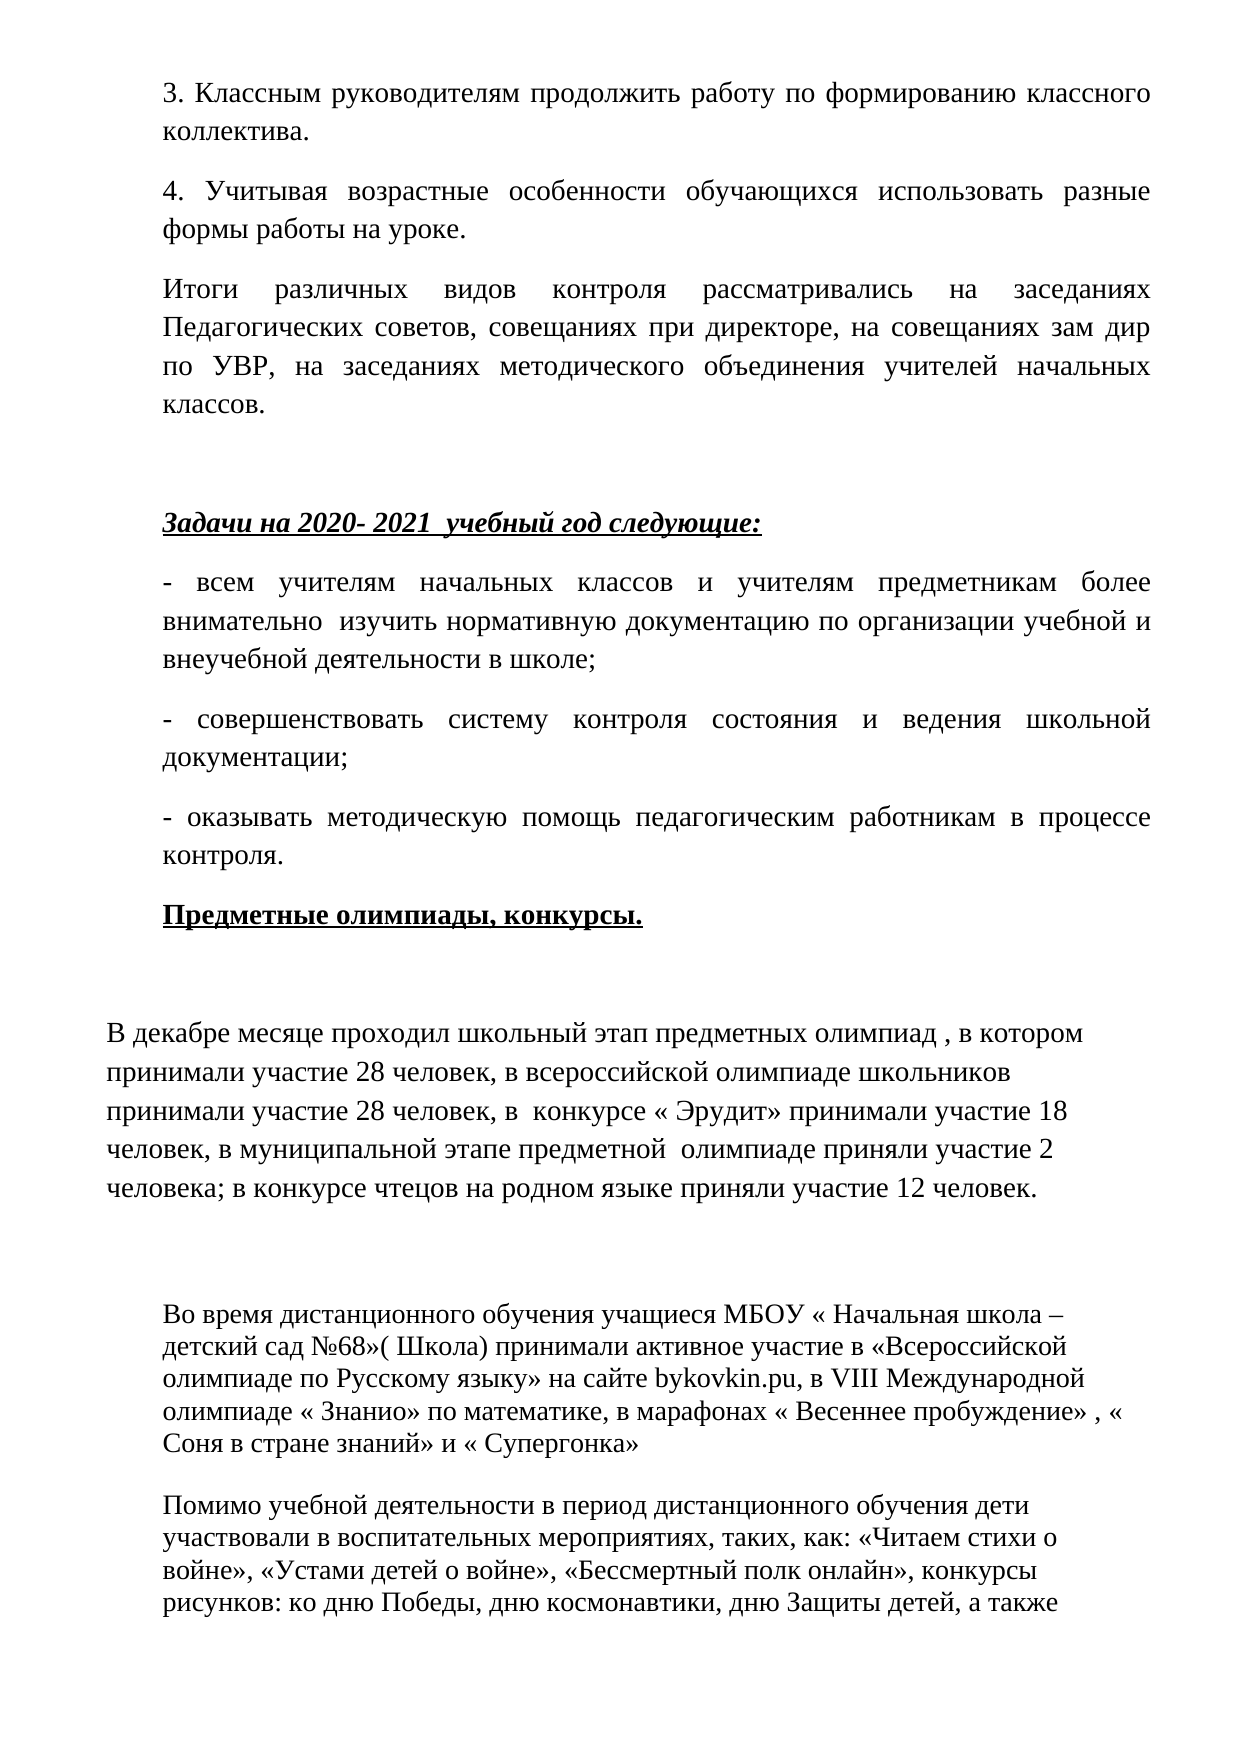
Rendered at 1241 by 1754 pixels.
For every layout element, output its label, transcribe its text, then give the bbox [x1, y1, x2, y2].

text - всем учителям начальных классов и учителям предметникам более внимательно изучить нормативную документацию по организации учебной и внеучебной деятельности в школе; [162, 564, 1152, 675]
text Предметные олимпиады, конкурсы. [162, 897, 1152, 930]
text - оказывать методическую помощь педагогическим работникам в процессе контроля. [162, 799, 1152, 871]
text 4. Учитывая возрастные особенности обучающихся использовать разные формы работы на уроке. [162, 173, 1152, 245]
text Итоги различных видов контроля рассматривались на заседаниях Педагогических советов, совещаниях при директоре, на совещаниях зам дир по УВР, на заседаниях методического объединения учителей начальных классов. [162, 271, 1152, 420]
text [162, 1488, 1152, 1617]
text В декабре месяце проходил школьный этап предметных олимпиад , в котором принимали участие 28 человек, в всероссийской олимпиаде школьников принимали участие 28 человек, в конкурсе « Эрудит» принимали участие 18 человек, в муниципальной этапе предметной олимпиаде приняли участие 2 человека; в конкурсе чтецов на родном языке приняли участие 12 человек. [106, 1016, 1152, 1203]
text Во время дистанционного обучения учащиеся МБОУ « Начальная школа – детский сад №68»( Школа) принимали активное участие в «Всероссийской олимпиаде по Русскому языку» на сайте bykovkin.pu, в VIII Международной олимпиаде « Знанио» по математике, в марафонах « Весеннее пробуждение» , « Соня в стране знаний» и « Супергонка» [162, 1297, 1152, 1459]
text 3. Классным руководителям продолжить работу по формированию классного коллектива. [162, 75, 1152, 147]
text Задачи на 2020- 2021 учебный год следующие: [162, 505, 1152, 539]
text - совершенствовать систему контроля состояния и ведения школьной документации; [162, 701, 1152, 773]
